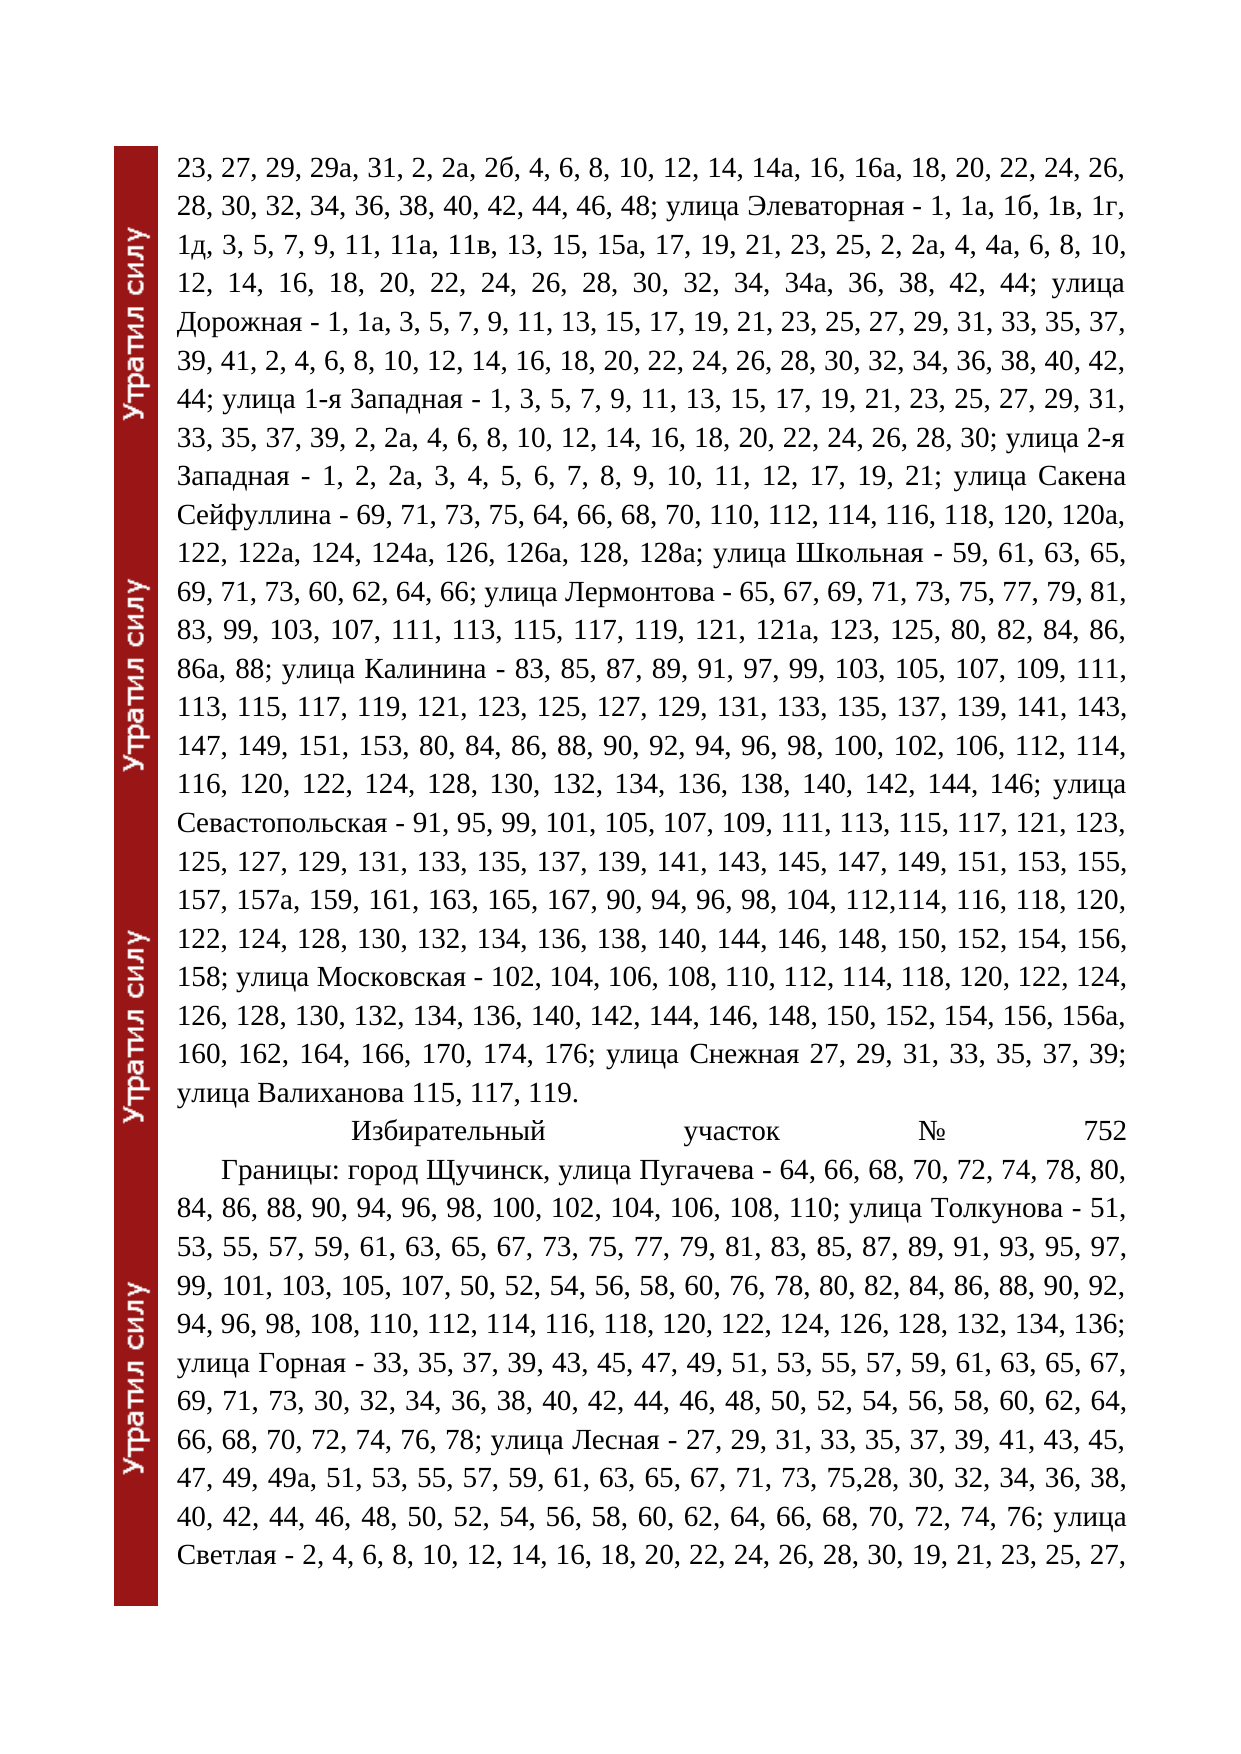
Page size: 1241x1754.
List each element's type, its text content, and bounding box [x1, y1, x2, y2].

picture [114, 1571, 158, 1606]
picture [114, 146, 158, 150]
picture [114, 1108, 158, 1113]
